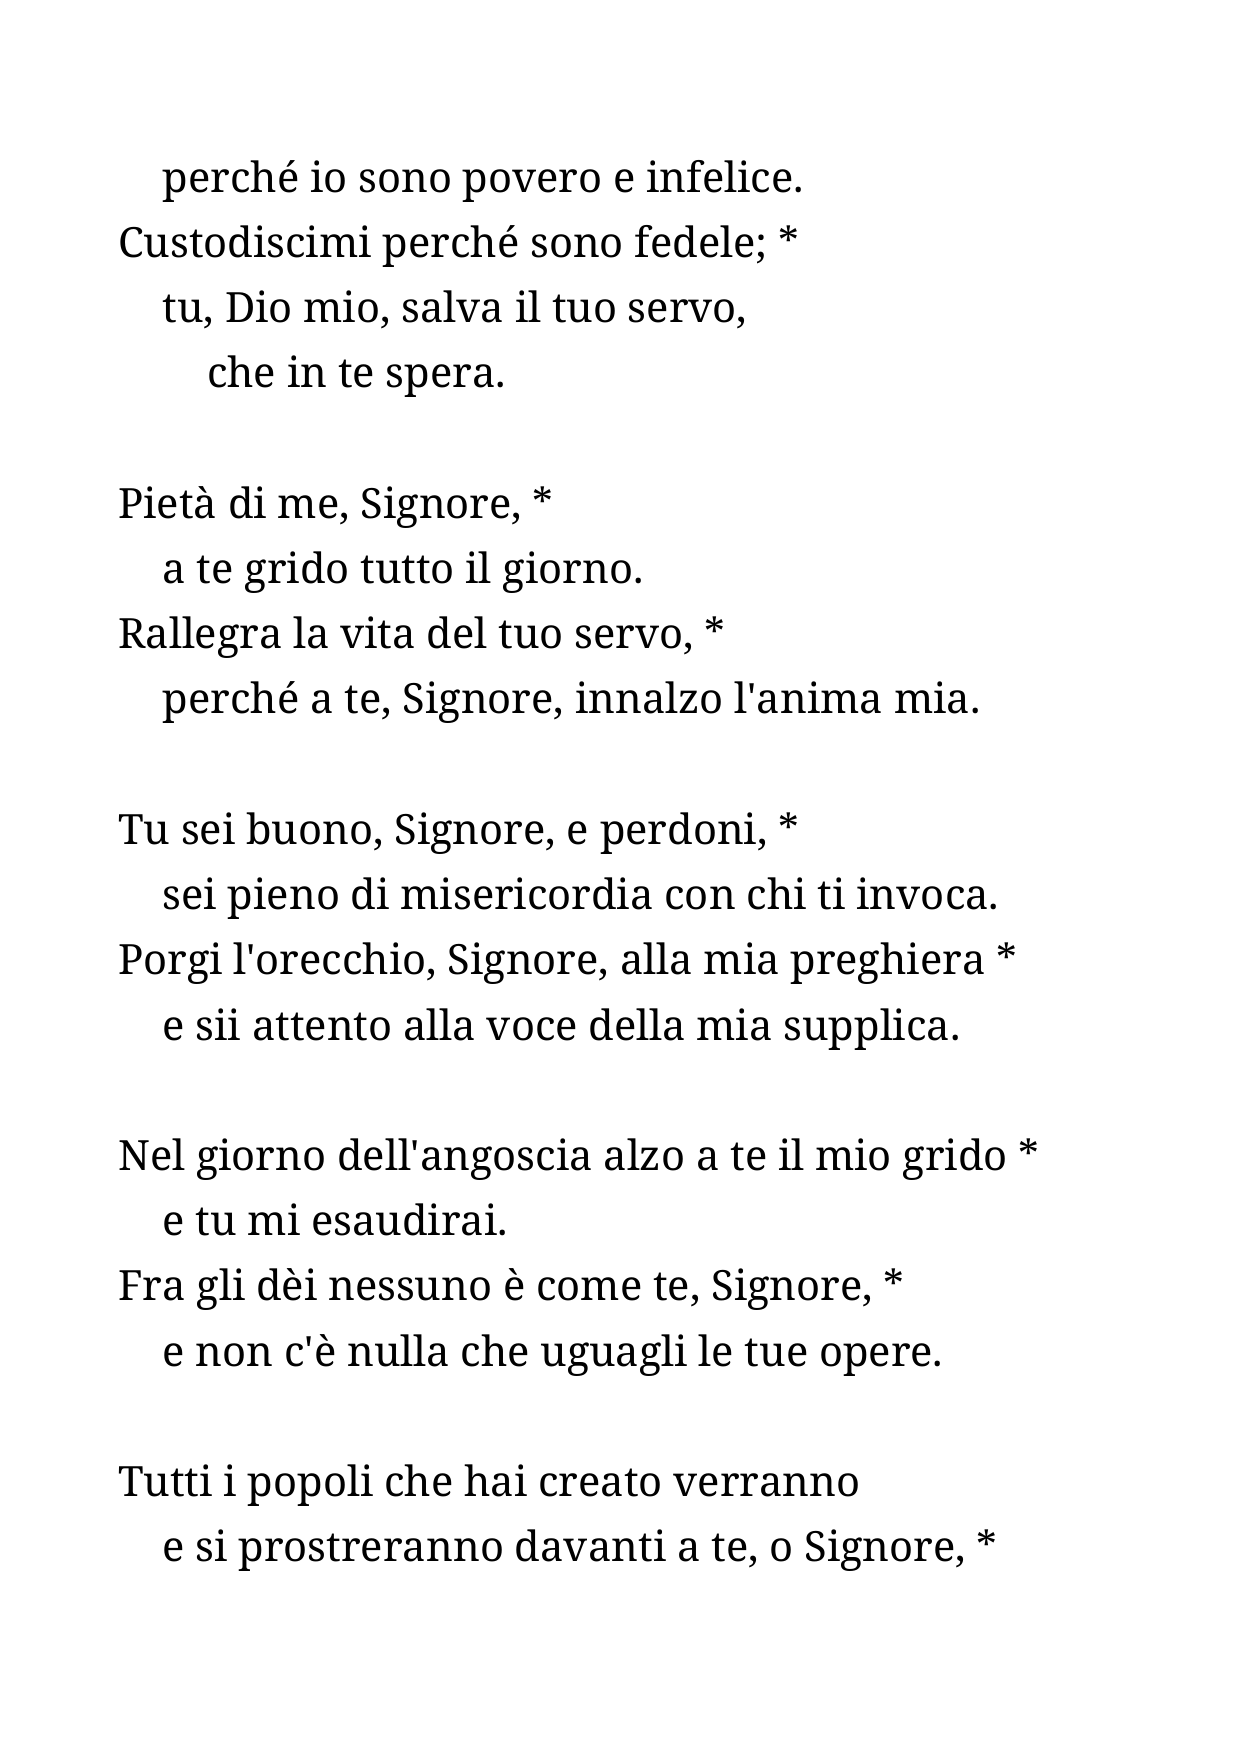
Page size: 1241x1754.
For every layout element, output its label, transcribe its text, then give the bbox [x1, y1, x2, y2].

text Fra gli dèi nessuno è come te, Signore, * [118, 1256, 1122, 1313]
text sei pieno di misericordia con chi ti invoca. [118, 865, 1122, 922]
text Rallegra la vita del tuo servo, * [118, 604, 1122, 661]
text Tutti i popoli che hai creato verranno [118, 1452, 1122, 1508]
text Nel giorno dell'angoscia alzo a te il mio grido * [118, 1126, 1122, 1182]
text Porgi l'orecchio, Signore, alla mia preghiera * [118, 930, 1122, 987]
text perché io sono povero e infelice. [118, 148, 1122, 204]
text a te grido tutto il giorno. [118, 539, 1122, 596]
text e sii attento alla voce della mia supplica. [118, 995, 1122, 1052]
text e si prostreranno davanti a te, o Signore, * [118, 1517, 1122, 1574]
text e non c'è nulla che uguagli le tue opere. [118, 1321, 1122, 1378]
text che in te spera. [118, 343, 1122, 400]
text Custodiscimi perché sono fedele; * [118, 213, 1122, 269]
text Pietà di me, Signore, * [118, 474, 1122, 530]
text Tu sei buono, Signore, e perdoni, * [118, 800, 1122, 856]
text tu, Dio mio, salva il tuo servo, [118, 278, 1122, 335]
text perché a te, Signore, innalzo l'anima mia. [118, 669, 1122, 726]
text e tu mi esaudirai. [118, 1191, 1122, 1248]
